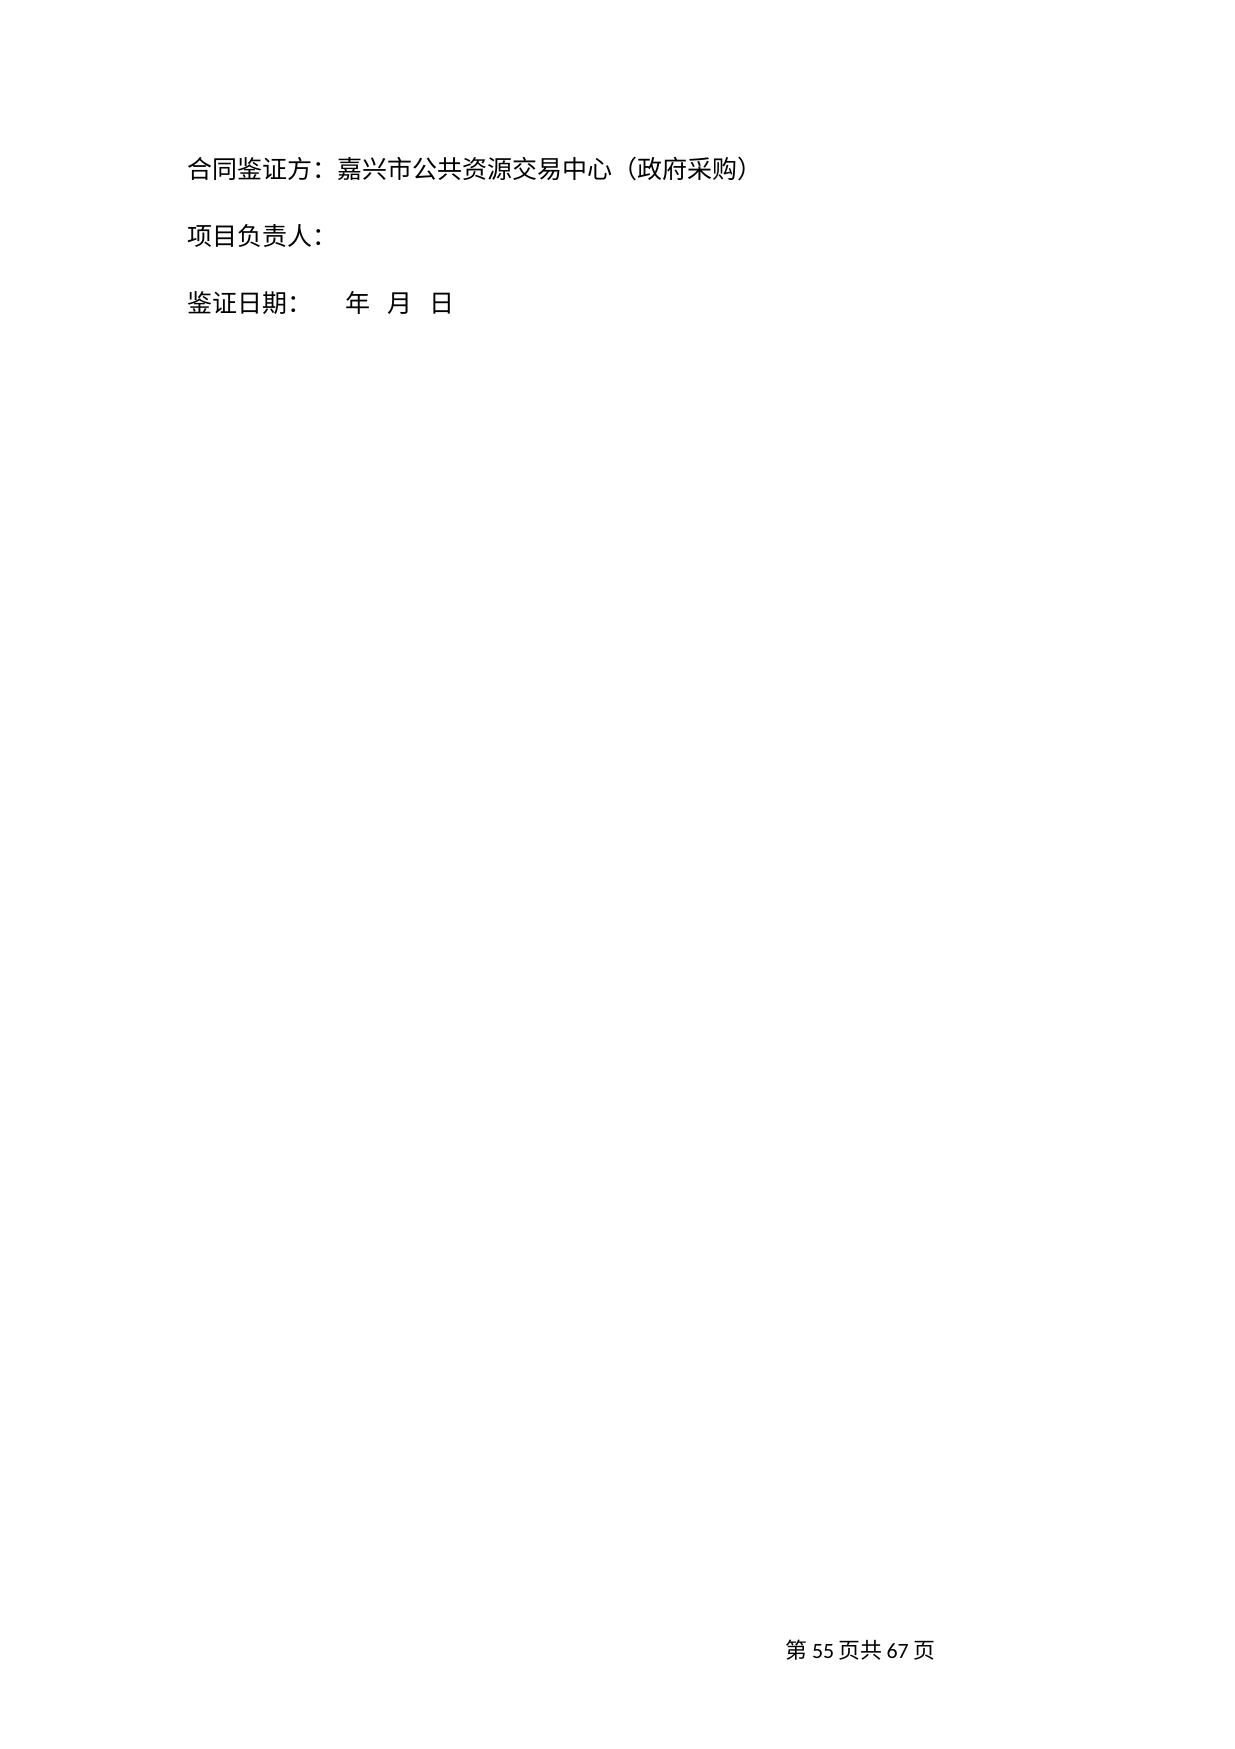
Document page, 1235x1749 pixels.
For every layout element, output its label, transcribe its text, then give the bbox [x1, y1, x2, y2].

text 合同鉴证方：嘉兴市公共资源交易中心（政府采购） [187, 150, 1047, 186]
text 鉴证日期： 年 月 日 [187, 284, 1047, 320]
text 项目负责人： [187, 217, 1047, 253]
